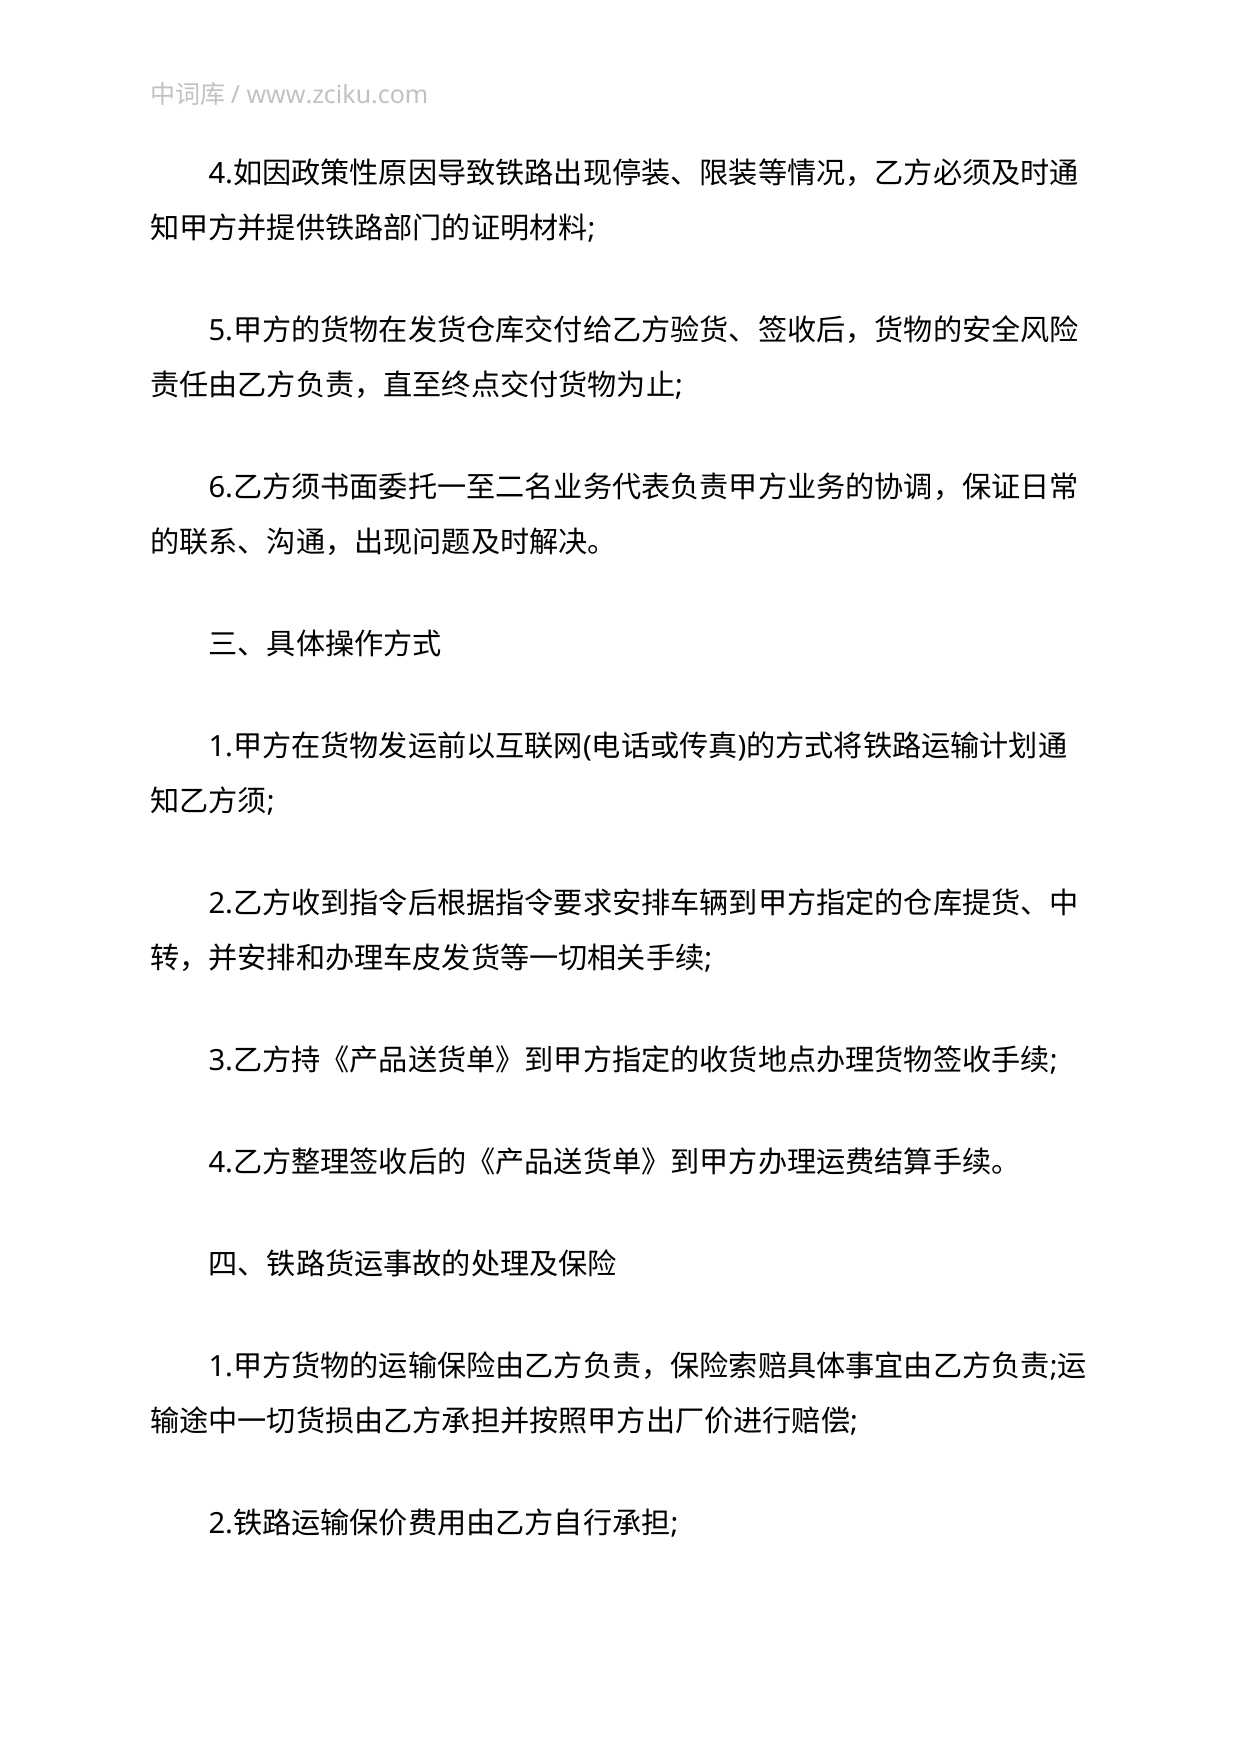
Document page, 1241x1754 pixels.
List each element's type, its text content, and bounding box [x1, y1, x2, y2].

text 1.甲方货物的运输保险由乙方负责，保险索赔具体事宜由乙方负责;运输途中一切货损由乙方承担并按照甲方出厂价进行赔偿; [150, 1342, 1090, 1439]
text 2.铁路运输保价费用由乙方自行承担; [150, 1499, 1090, 1542]
text 三、具体操作方式 [150, 621, 1090, 663]
text 2.乙方收到指令后根据指令要求安排车辆到甲方指定的仓库提货、中转，并安排和办理车皮发货等一切相关手续; [150, 879, 1090, 977]
text 6.乙方须书面委托一至二名业务代表负责甲方业务的协调，保证日常的联系、沟通，出现问题及时解决。 [150, 464, 1090, 561]
text 5.甲方的货物在发货仓库交付给乙方验货、签收后，货物的安全风险责任由乙方负责，直至终点交付货物为止; [150, 307, 1090, 404]
text 1.甲方在货物发运前以互联网(电话或传真)的方式将铁路运输计划通知乙方须; [150, 722, 1090, 820]
text 四、铁路货运事故的处理及保险 [150, 1240, 1090, 1283]
text 3.乙方持《产品送货单》到甲方指定的收货地点办理货物签收手续; [150, 1036, 1090, 1079]
text 4.乙方整理签收后的《产品送货单》到甲方办理运费结算手续。 [150, 1138, 1090, 1181]
text 4.如因政策性原因导致铁路出现停装、限装等情况，乙方必须及时通知甲方并提供铁路部门的证明材料; [150, 150, 1090, 247]
